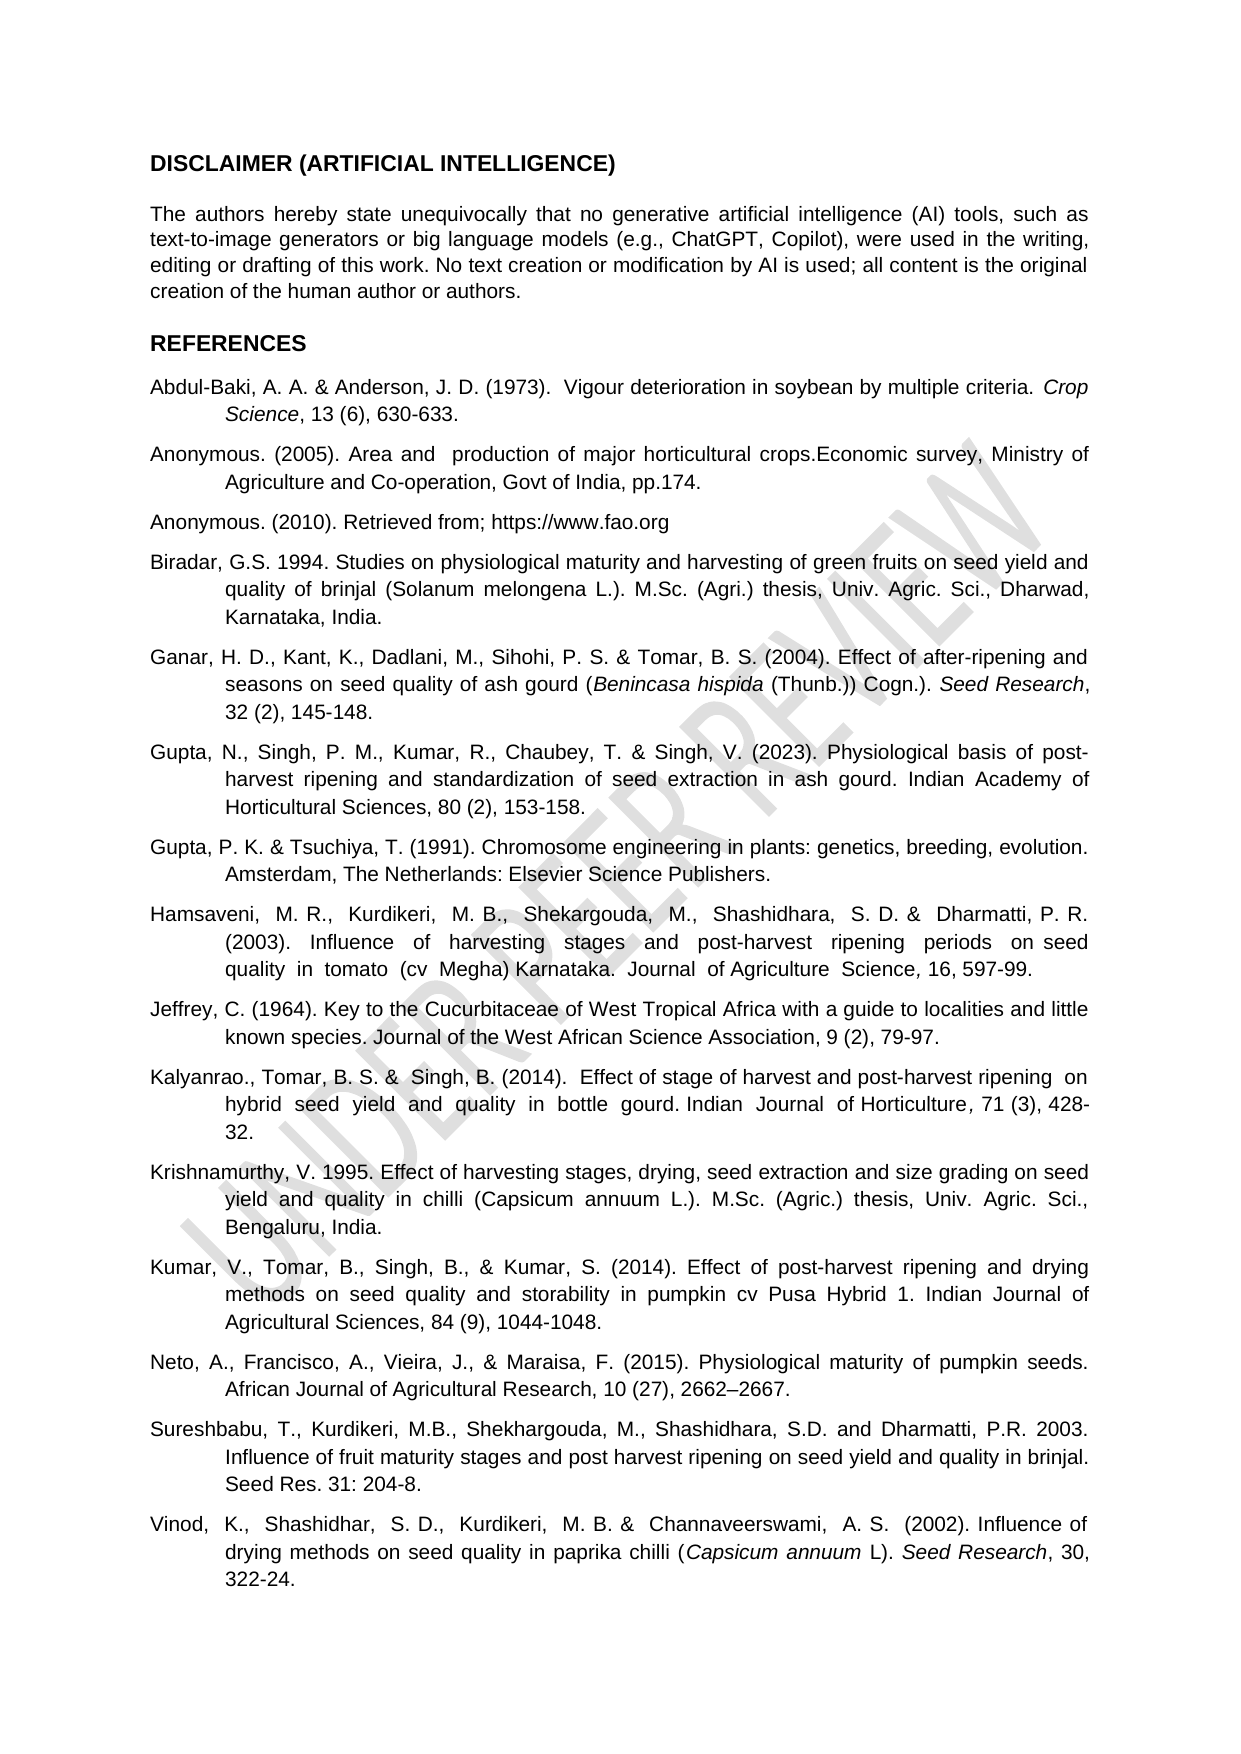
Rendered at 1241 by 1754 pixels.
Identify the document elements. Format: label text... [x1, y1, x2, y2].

text Anonymous. (2005). Area and production of major horticultural crops.Economic survey, Ministry of Agriculture and Co-operation, Govt of India, pp.174. [150, 442, 1090, 494]
text Sureshbabu, T., Kurdikeri, M.B., Shekhargouda, M., Shashidhara, S.D. and Dharmatti, P.R. 2003. Influence of fruit maturity stages and post harvest ripening on seed yield and quality in brinjal. Seed Res. 31: 204-8. [150, 1417, 1090, 1496]
text Abdul-Baki, A. A. & Anderson, J. D. (1973). Vigour deterioration in soybean by multiple criteria. Crop Science, 13 (6), 630-633. [150, 375, 1090, 426]
text Gupta, N., Singh, P. M., Kumar, R., Chaubey, T. & Singh, V. (2023). Physiological basis of post-harvest ripening and standardization of seed extraction in ash gourd. Indian Academy of Horticultural Sciences, 80 (2), 153-158. [150, 740, 1090, 819]
text Kalyanrao., Tomar, B. S. & Singh, B. (2014). Effect of stage of harvest and post-harvest ripening on hybrid seed yield and quality in bottle gourd. Indian Journal of Horticulture, 71 (3), 428-32. [150, 1065, 1090, 1144]
text References [150, 330, 1090, 356]
text Ganar, H. D., Kant, K., Dadlani, M., Sihohi, P. S. & Tomar, B. S. (2004). Effect of after-ripening and seasons on seed quality of ash gourd (Benincasa hispida (Thunb.)) Cogn.). Seed Research, 32 (2), 145-148. [150, 645, 1090, 724]
text Anonymous. (2010). Retrieved from; https://www.fao.org [150, 510, 1090, 534]
text The authors hereby state unequivocally that no generative artificial intelligence (AI) tools, such as text-to-image generators or big language models (e.g., ChatGPT, Copilot), were used in the writing, editing or drafting of this work. No text creation or modification by AI is used; all content is the original creation of the human author or authors. [150, 201, 1090, 303]
text Vinod, K., Shashidhar, S. D., Kurdikeri, M. B. & Channaveerswami, A. S. (2002). Influence of drying methods on seed quality in paprika chilli (Capsicum annuum L). Seed Research, 30, 322-24. [150, 1512, 1090, 1591]
text Gupta, P. K. & Tsuchiya, T. (1991). Chromosome engineering in plants: genetics, breeding, evolution. Amsterdam, The Netherlands: Elsevier Science Publishers. [150, 835, 1090, 886]
text disclaimer (artificial intelligence) [150, 150, 1090, 176]
text Hamsaveni, M. R., Kurdikeri, M. B., Shekargouda, M., Shashidhara, S. D. & Dharmatti, P. R. (2003). Influence of harvesting stages and post-harvest ripening periods on seed quality in tomato (cv Megha) Karnataka. Journal of Agriculture Science, 16, 597-99. [150, 902, 1090, 981]
text Jeffrey, C. (1964). Key to the Cucurbitaceae of West Tropical Africa with a guide to localities and little known species. Journal of the West African Science Association, 9 (2), 79-97. [150, 997, 1090, 1049]
text Kumar, V., Tomar, B., Singh, B., & Kumar, S. (2014). Effect of post-harvest ripening and drying methods on seed quality and storability in pumpkin cv Pusa Hybrid 1. Indian Journal of Agricultural Sciences, 84 (9), 1044-1048. [150, 1255, 1090, 1334]
text Neto, A., Francisco, A., Vieira, J., & Maraisa, F. (2015). Physiological maturity of pumpkin seeds. African Journal of Agricultural Research, 10 (27), 2662–2667. [150, 1350, 1090, 1401]
text Krishnamurthy, V. 1995. Effect of harvesting stages, drying, seed extraction and size grading on seed yield and quality in chilli (Capsicum annuum L.). M.Sc. (Agric.) thesis, Univ. Agric. Sci., Bengaluru, India. [150, 1160, 1090, 1239]
text Biradar, G.S. 1994. Studies on physiological maturity and harvesting of green fruits on seed yield and quality of brinjal (Solanum melongena L.). M.Sc. (Agri.) thesis, Univ. Agric. Sci., Dharwad, Karnataka, India. [150, 550, 1090, 629]
